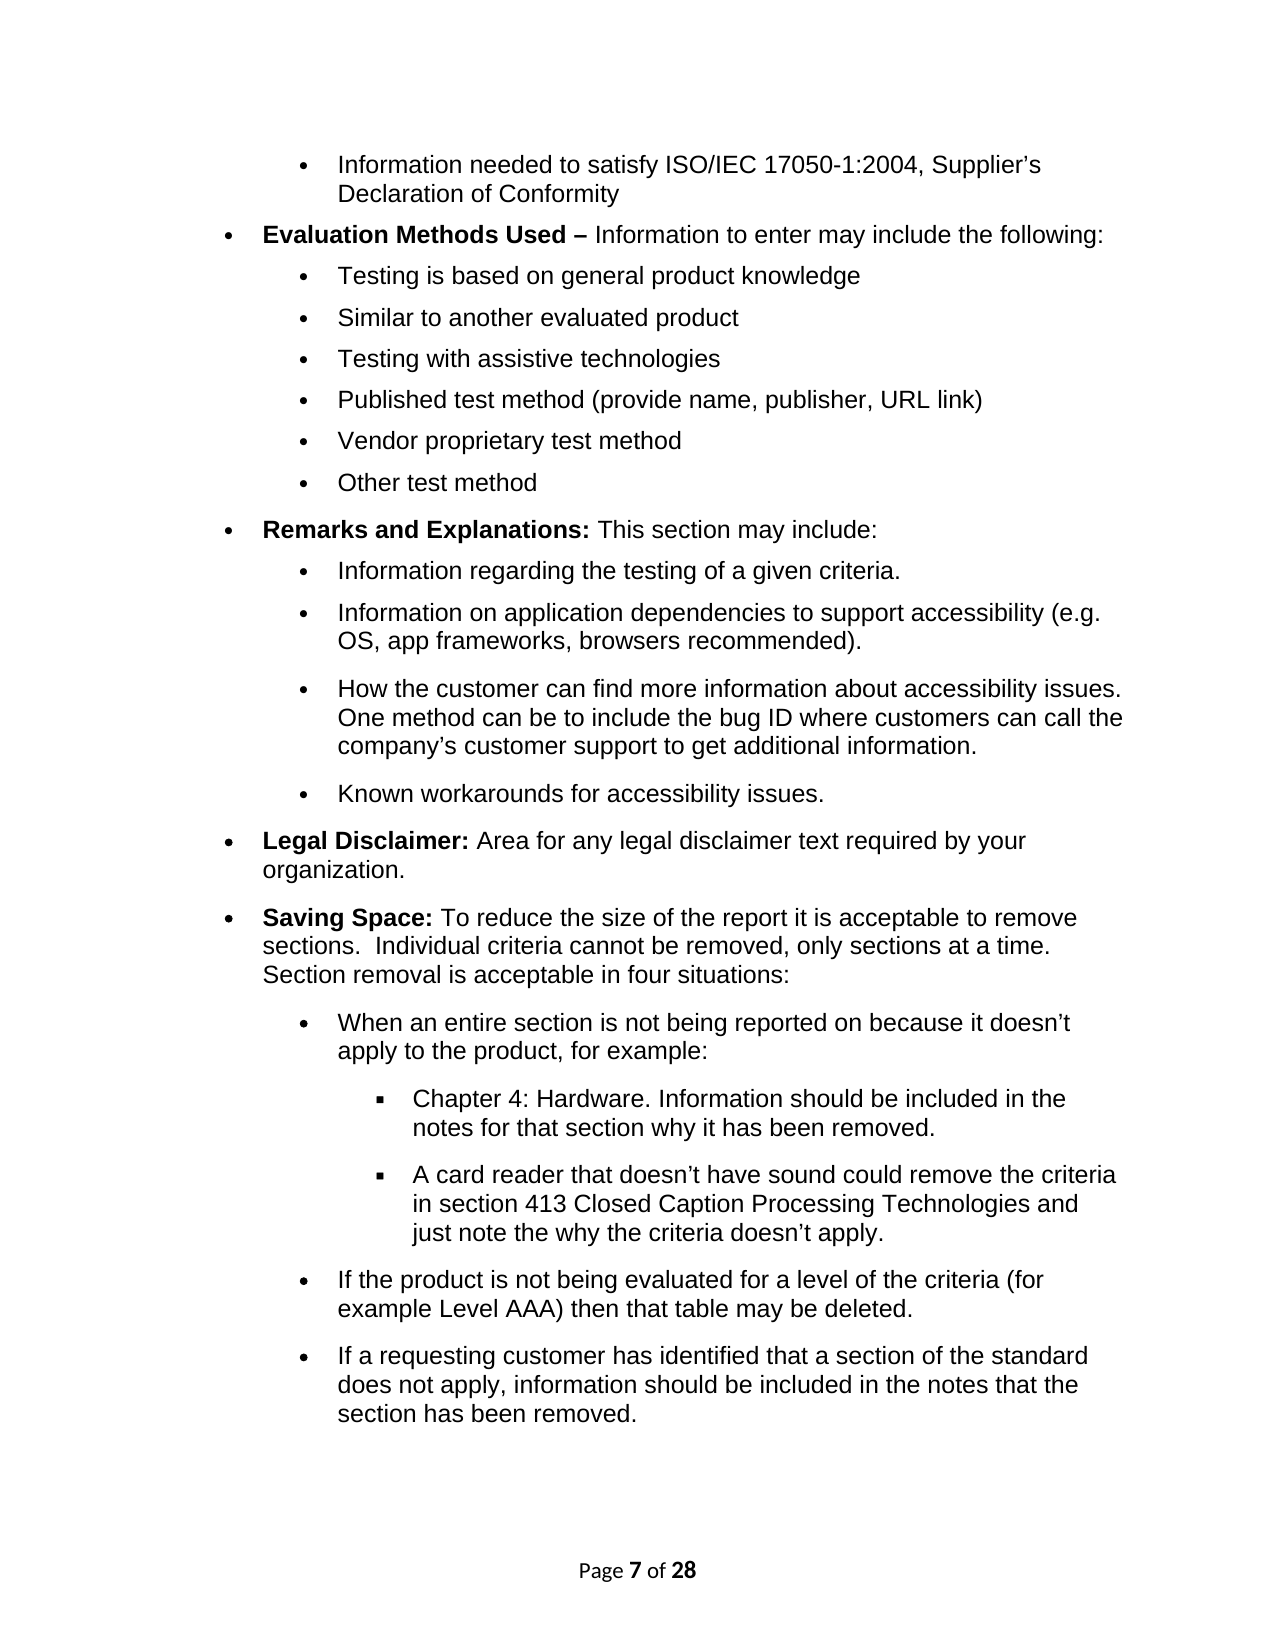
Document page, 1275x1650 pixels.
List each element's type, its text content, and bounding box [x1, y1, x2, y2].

list When an entire section is not being reported on because it doesn’t apply to the product, for example: [300, 1007, 1125, 1065]
list Similar to another evaluated product [300, 302, 1125, 331]
list If a requesting customer has identified that a section of the standard does not apply, information should be included in the notes that the section has been removed. [300, 1341, 1125, 1427]
list Testing is based on general product knowledge [300, 261, 1125, 290]
list Legal Disclaimer: Area for any legal disclaimer text required by your organization. [225, 826, 1125, 884]
list Saving Space: To reduce the size of the report it is acceptable to remove sections. Individual criteria cannot be removed, only sections at a time. Section removal is acceptable in four situations: [225, 902, 1125, 989]
list Information on application dependencies to support accessibility (e.g. OS, app frameworks, browsers recommended). [300, 597, 1125, 655]
list Remarks and Explanations: This section may include: [225, 515, 1125, 544]
list How the customer can find more information about accessibility issues. One method can be to include the bug ID where customers can call the company’s customer support to get additional information. [300, 674, 1125, 760]
list Testing with assistive technologies [300, 344, 1125, 372]
list A card reader that doesn’t have sound could remove the criteria in section 413 Closed Caption Processing Technologies and just note the why the criteria doesn’t apply. [375, 1160, 1125, 1246]
list Known workarounds for accessibility issues. [300, 779, 1125, 807]
list Chapter 4: Hardware. Information should be included in the notes for that section why it has been removed. [375, 1084, 1125, 1141]
list Evaluation Methods Used – Information to enter may include the following: [225, 220, 1125, 249]
list Other test method [300, 467, 1125, 496]
list Published test method (provide name, publisher, URL link) [300, 385, 1125, 414]
list Vendor proprietary test method [300, 426, 1125, 455]
list Information regarding the testing of a given criteria. [300, 556, 1125, 585]
list Information needed to satisfy ISO/IEC 17050-1:2004, Supplier’s Declaration of Conformity [300, 150, 1125, 207]
list If the product is not being evaluated for a level of the criteria (for example Level AAA) then that table may be deleted. [300, 1265, 1125, 1322]
